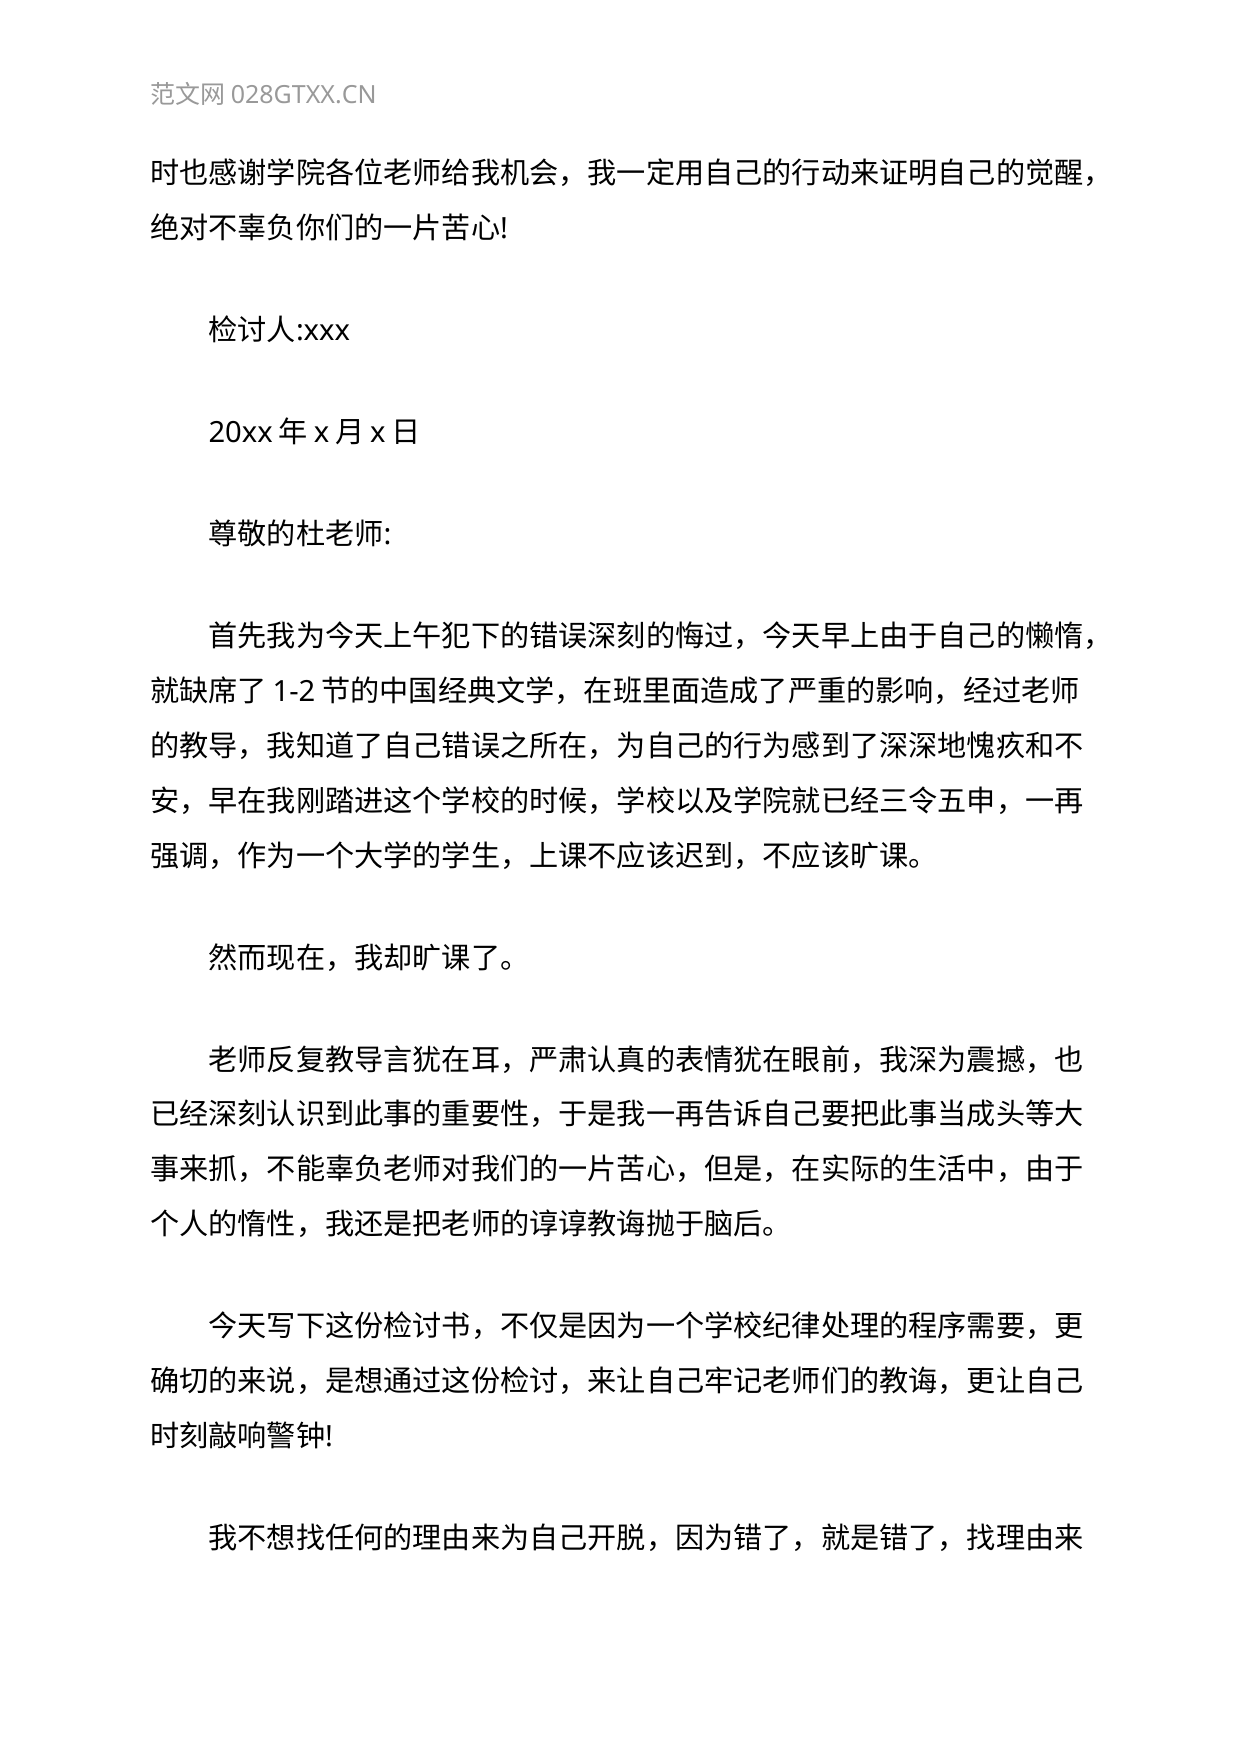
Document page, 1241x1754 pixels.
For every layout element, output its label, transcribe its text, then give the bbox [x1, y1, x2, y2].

text 老师反复教导言犹在耳，严肃认真的表情犹在眼前，我深为震撼，也已经深刻认识到此事的重要性，于是我一再告诉自己要把此事当成头等大事来抓，不能辜负老师对我们的一片苦心，但是，在实际的生活中，由于个人的惰性，我还是把老师的谆谆教诲抛于脑后。 [150, 1036, 1090, 1243]
text 20xx年x月x日 [150, 409, 1090, 451]
text 然而现在，我却旷课了。 [150, 934, 1090, 977]
text 首先我为今天上午犯下的错误深刻的悔过，今天早上由于自己的懒惰，就缺席了1-2节的中国经典文学，在班里面造成了严重的影响，经过老师的教导，我知道了自己错误之所在，为自己的行为感到了深深地愧疚和不安，早在我刚踏进这个学校的时候，学校以及学院就已经三令五申，一再强调，作为一个大学的学生，上课不应该迟到，不应该旷课。 [150, 613, 1090, 875]
text 尊敬的杜老师: [150, 511, 1090, 553]
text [150, 150, 1090, 247]
text 今天写下这份检讨书，不仅是因为一个学校纪律处理的程序需要，更确切的来说，是想通过这份检讨，来让自己牢记老师们的教诲，更让自己时刻敲响警钟! [150, 1302, 1090, 1455]
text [150, 1514, 1090, 1557]
text 检讨人:xxx [150, 307, 1090, 349]
